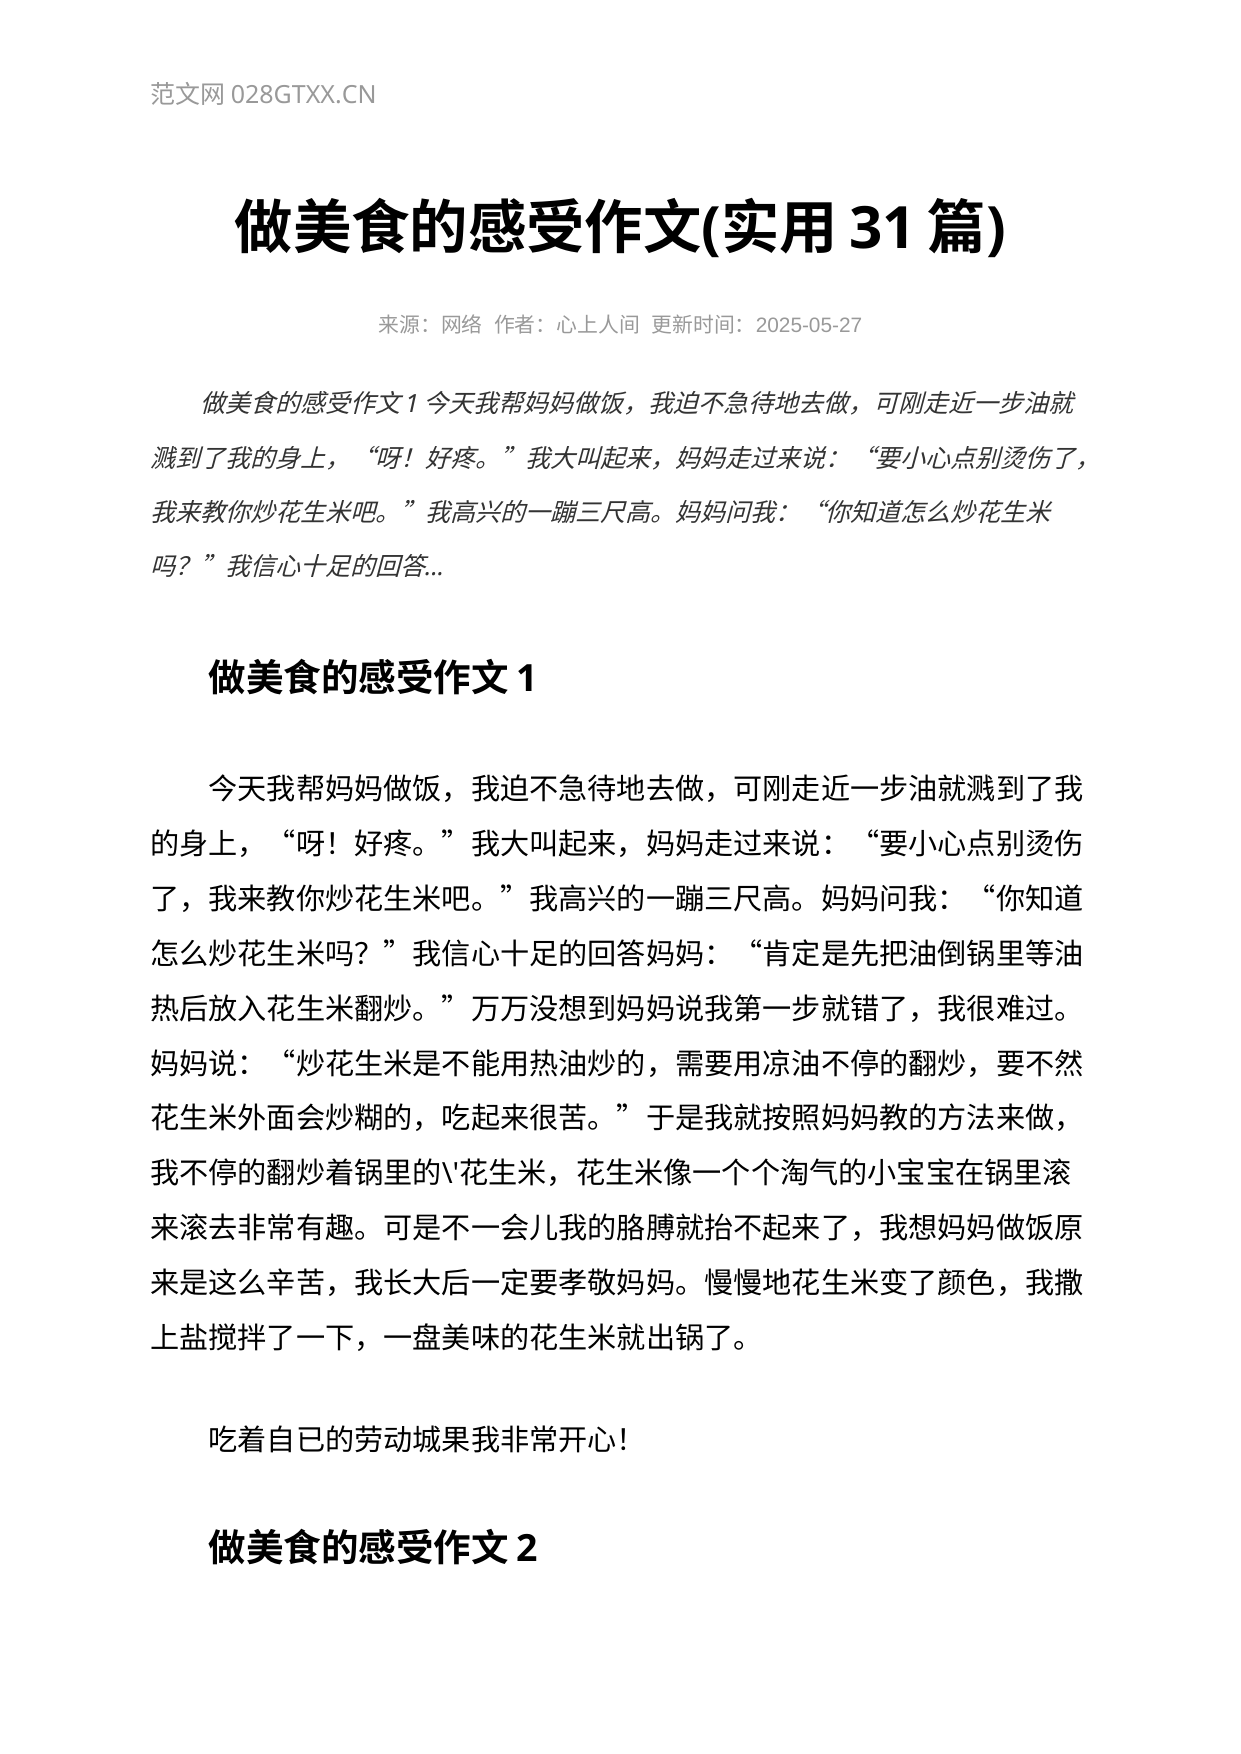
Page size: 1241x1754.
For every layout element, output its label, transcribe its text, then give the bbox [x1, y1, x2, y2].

text 做美食的感受作文1 [150, 648, 1090, 703]
text 做美食的感受作文1今天我帮妈妈做饭，我迫不急待地去做，可刚走近一步油就溅到了我的身上，“呀！好疼。”我大叫起来，妈妈走过来说：“要小心点别烫伤了，我来教你炒花生米吧。”我高兴的一蹦三尺高。妈妈问我：“你知道怎么炒花生米吗？”我信心十足的回答... [150, 384, 1090, 583]
text 做美食的感受作文2 [150, 1518, 1090, 1573]
text 来源：网络 作者：心上人间 更新时间：2025-05-27 [150, 313, 1090, 337]
subtitle 做美食的感受作文(实用31篇) [150, 181, 1090, 266]
text 吃着自已的劳动城果我非常开心！ [150, 1417, 1090, 1459]
text 今天我帮妈妈做饭，我迫不急待地去做，可刚走近一步油就溅到了我的身上，“呀！好疼。”我大叫起来，妈妈走过来说：“要小心点别烫伤了，我来教你炒花生米吧。”我高兴的一蹦三尺高。妈妈问我：“你知道怎么炒花生米吗？”我信心十足的回答妈妈：“肯定是先把油倒锅里等油热后放入花生米翻炒。”万万没想到妈妈说我第一步就错了，我很难过。妈妈说：“炒花生米是不能用热油炒的，需要用凉油不停的翻炒，要不然花生米外面会炒糊的，吃起来很苦。”于是我就按照妈妈教的方法来做，我不停的翻炒着锅里的\'花生米，花生米像一个个淘气的小宝宝在锅里滚来滚去非常有趣。可是不一会儿我的胳膊就抬不起来了，我想妈妈做饭原来是这么辛苦，我长大后一定要孝敬妈妈。慢慢地花生米变了颜色，我撒上盐搅拌了一下，一盘美味的花生米就出锅了。 [150, 766, 1090, 1357]
